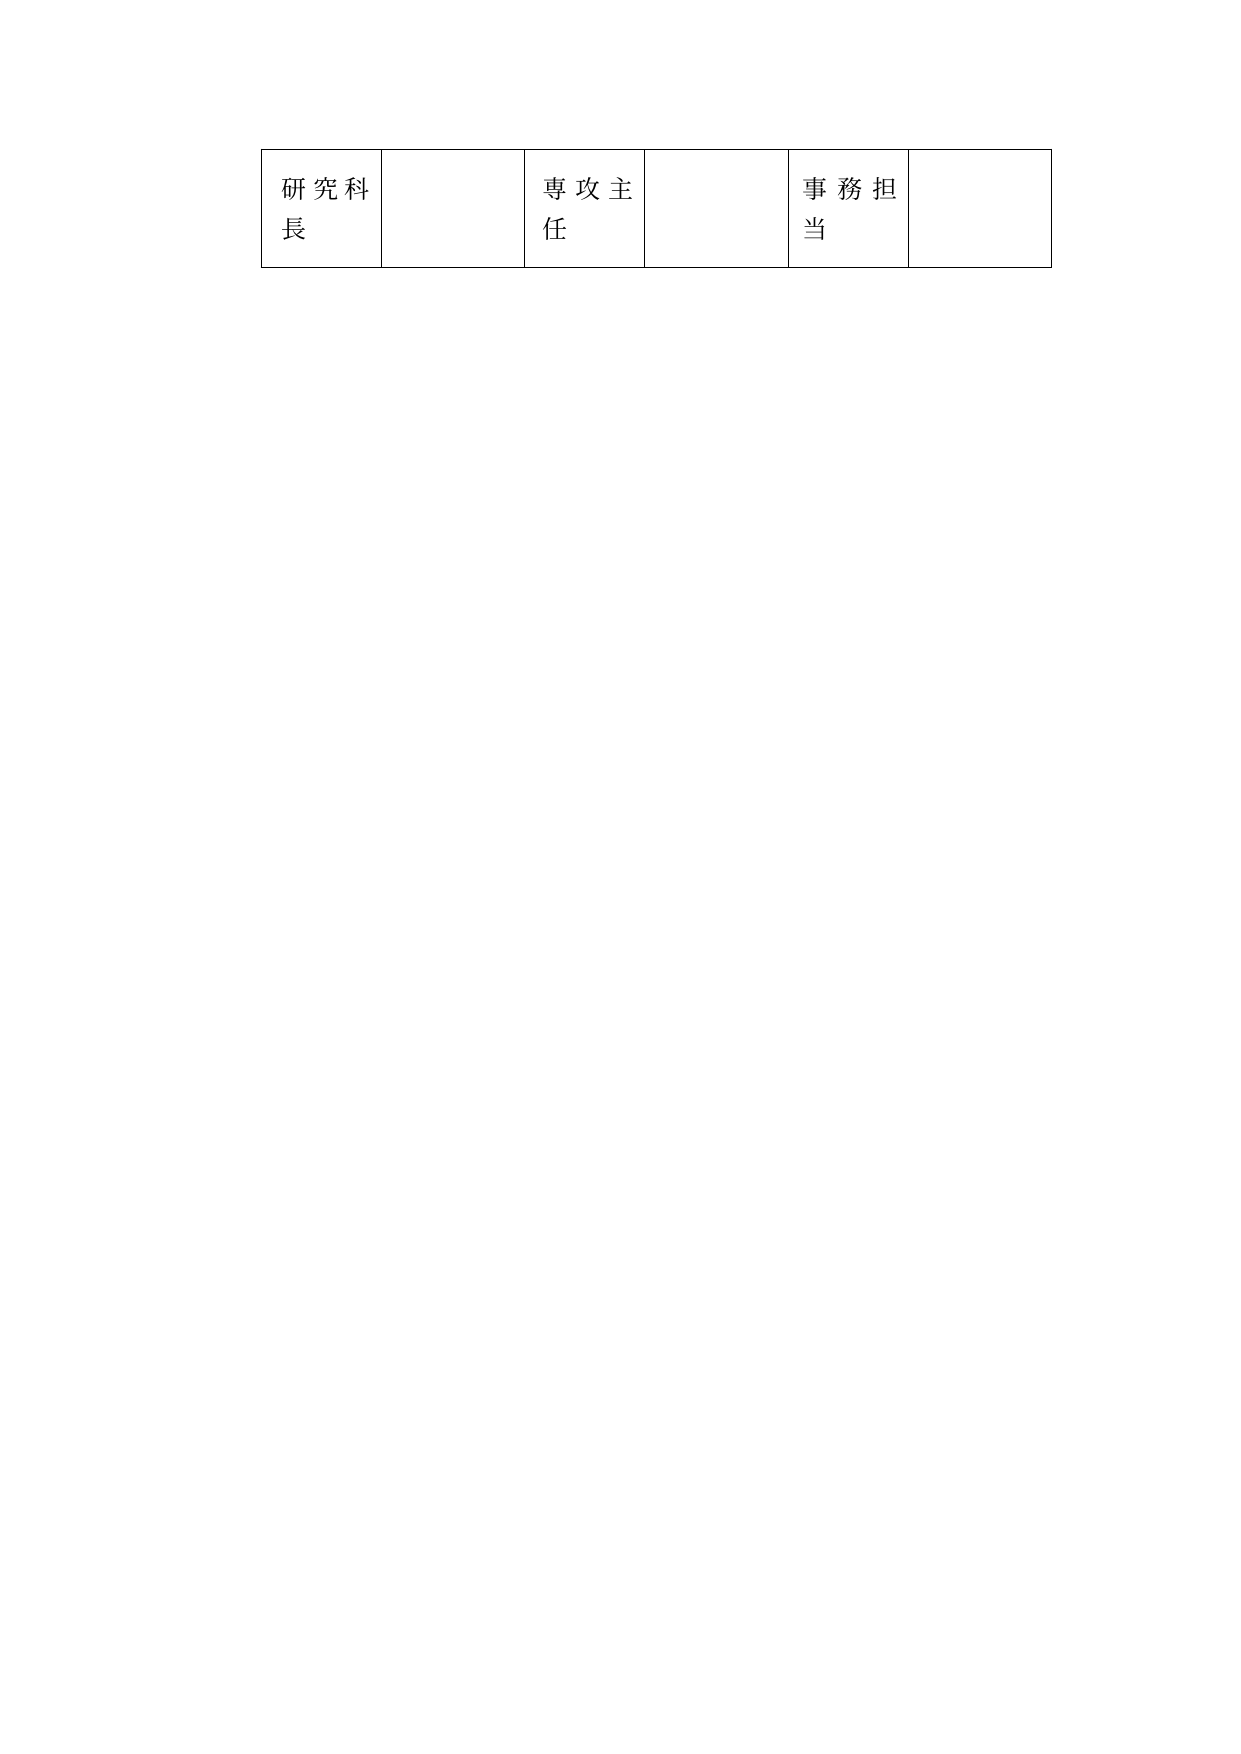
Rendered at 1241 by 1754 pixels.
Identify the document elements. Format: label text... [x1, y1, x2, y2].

table_header [909, 150, 1051, 267]
table_header 専攻主任 [525, 150, 644, 267]
table_header [382, 150, 524, 267]
table_header [645, 150, 788, 267]
table_header 事務担当 [789, 150, 908, 267]
table_header 研究科長 [262, 150, 381, 267]
